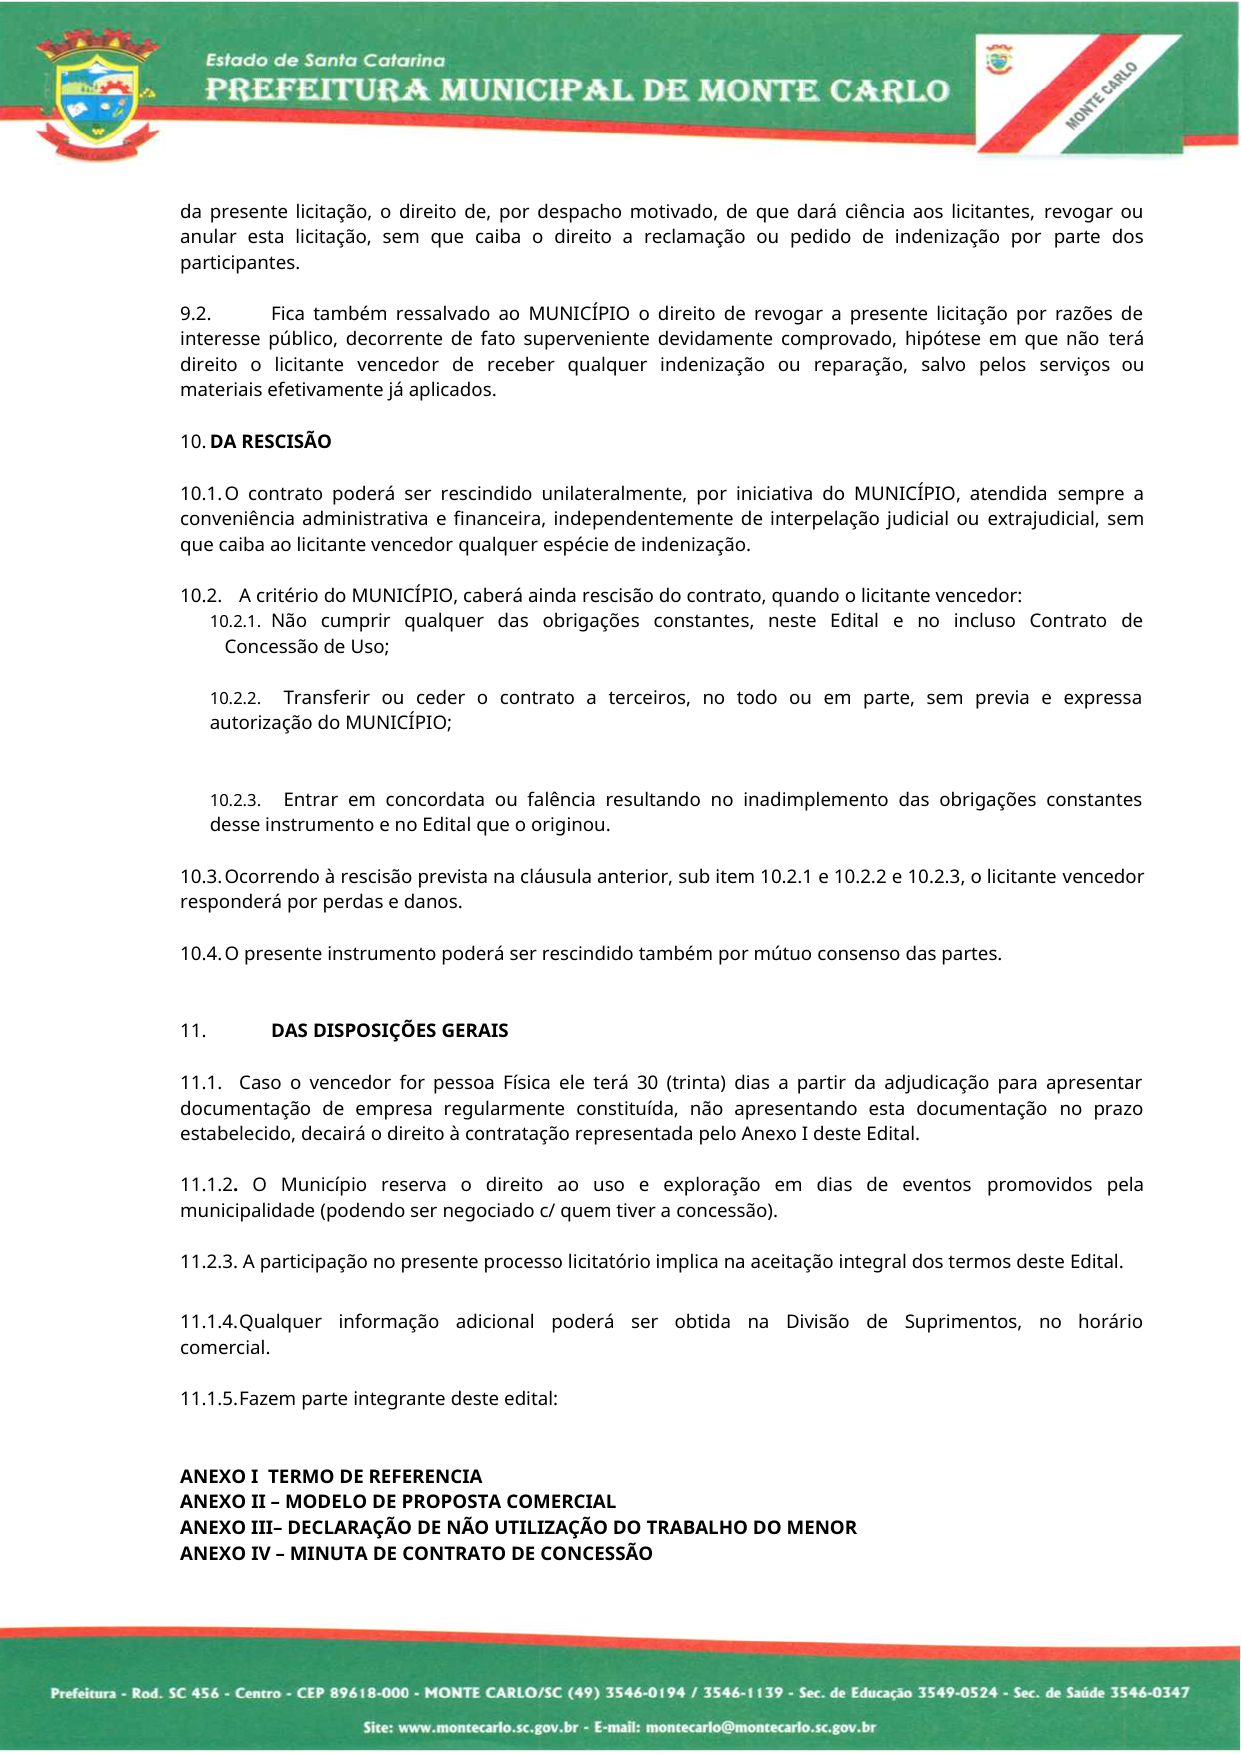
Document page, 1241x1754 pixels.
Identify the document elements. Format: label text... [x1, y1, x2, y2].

text ANEXO I TERMO DE REFERENCIA [180, 1463, 1169, 1489]
list Ocorrendo à rescisão prevista na cláusula anterior, sub item 10.2.1 e 10.2.2 e 10.2.3, o licitante vencedor responderá por perdas e danos. [180, 863, 1144, 914]
list O presente instrumento poderá ser rescindido também por mútuo consenso das partes. [180, 941, 1169, 966]
picture [0, 1, 1241, 177]
list Qualquer informação adicional poderá ser obtida na Divisão de Suprimentos, no horário comercial. [180, 1308, 1144, 1359]
text 11.1.2. O Município reserva o direito ao uso e exploração em dias de eventos promovidos pela municipalidade (podendo ser negociado c/ quem tiver a concessão). [180, 1172, 1144, 1223]
list O contrato poderá ser rescindido unilateralmente, por iniciativa do MUNICÍPIO, atendida sempre a conveniência administrativa e financeira, independentemente de interpelação judicial ou extrajudicial, sem que caiba ao licitante vencedor qualquer espécie de indenização. [180, 480, 1144, 557]
list Transferir ou ceder o contrato a terceiros, no todo ou em parte, sem previa e expressa autorização do MUNICÍPIO; [209, 684, 1143, 735]
picture [0, 1623, 1241, 1754]
subtitle DA RESCISÃO [180, 428, 1169, 454]
text ANEXO III– DECLARAÇÃO DE NÃO UTILIZAÇÃO DO TRABALHO DO MENOR [180, 1514, 1056, 1540]
text ANEXO IV – MINUTA DE CONTRATO DE CONCESSÃO [180, 1540, 1056, 1565]
text 11.2.3. A participação no presente processo licitatório implica na aceitação integral dos termos deste Edital. [180, 1248, 1144, 1274]
subtitle ANEXO II – MODELO DE PROPOSTA COMERCIAL [180, 1489, 1169, 1514]
list Caso o vencedor for pessoa Física ele terá 30 (trinta) dias a partir da adjudicação para apresentar documentação de empresa regularmente constituída, não apresentando esta documentação no prazo estabelecido, decairá o direito à contratação representada pelo Anexo I deste Edital. [180, 1069, 1143, 1146]
list Entrar em concordata ou falência resultando no inadimplemento das obrigações constantes desse instrumento e no Edital que o originou. [209, 786, 1144, 837]
subtitle DAS DISPOSIÇÕES GERAIS [180, 1018, 1169, 1043]
list A critério do MUNICÍPIO, caberá ainda rescisão do contrato, quando o licitante vencedor: [180, 582, 1169, 608]
list Fazem parte integrante deste edital: [180, 1385, 1169, 1411]
list Não cumprir qualquer das obrigações constantes, neste Edital e no incluso Contrato de Concessão de Uso; [209, 608, 1143, 659]
list Fica também ressalvado ao MUNICÍPIO o direito de revogar a presente licitação por razões de interesse público, decorrente de fato superveniente devidamente comprovado, hipótese em que não terá direito o licitante vencedor de receber qualquer indenização ou reparação, salvo pelos serviços ou materiais efetivamente já aplicados. [180, 300, 1144, 402]
